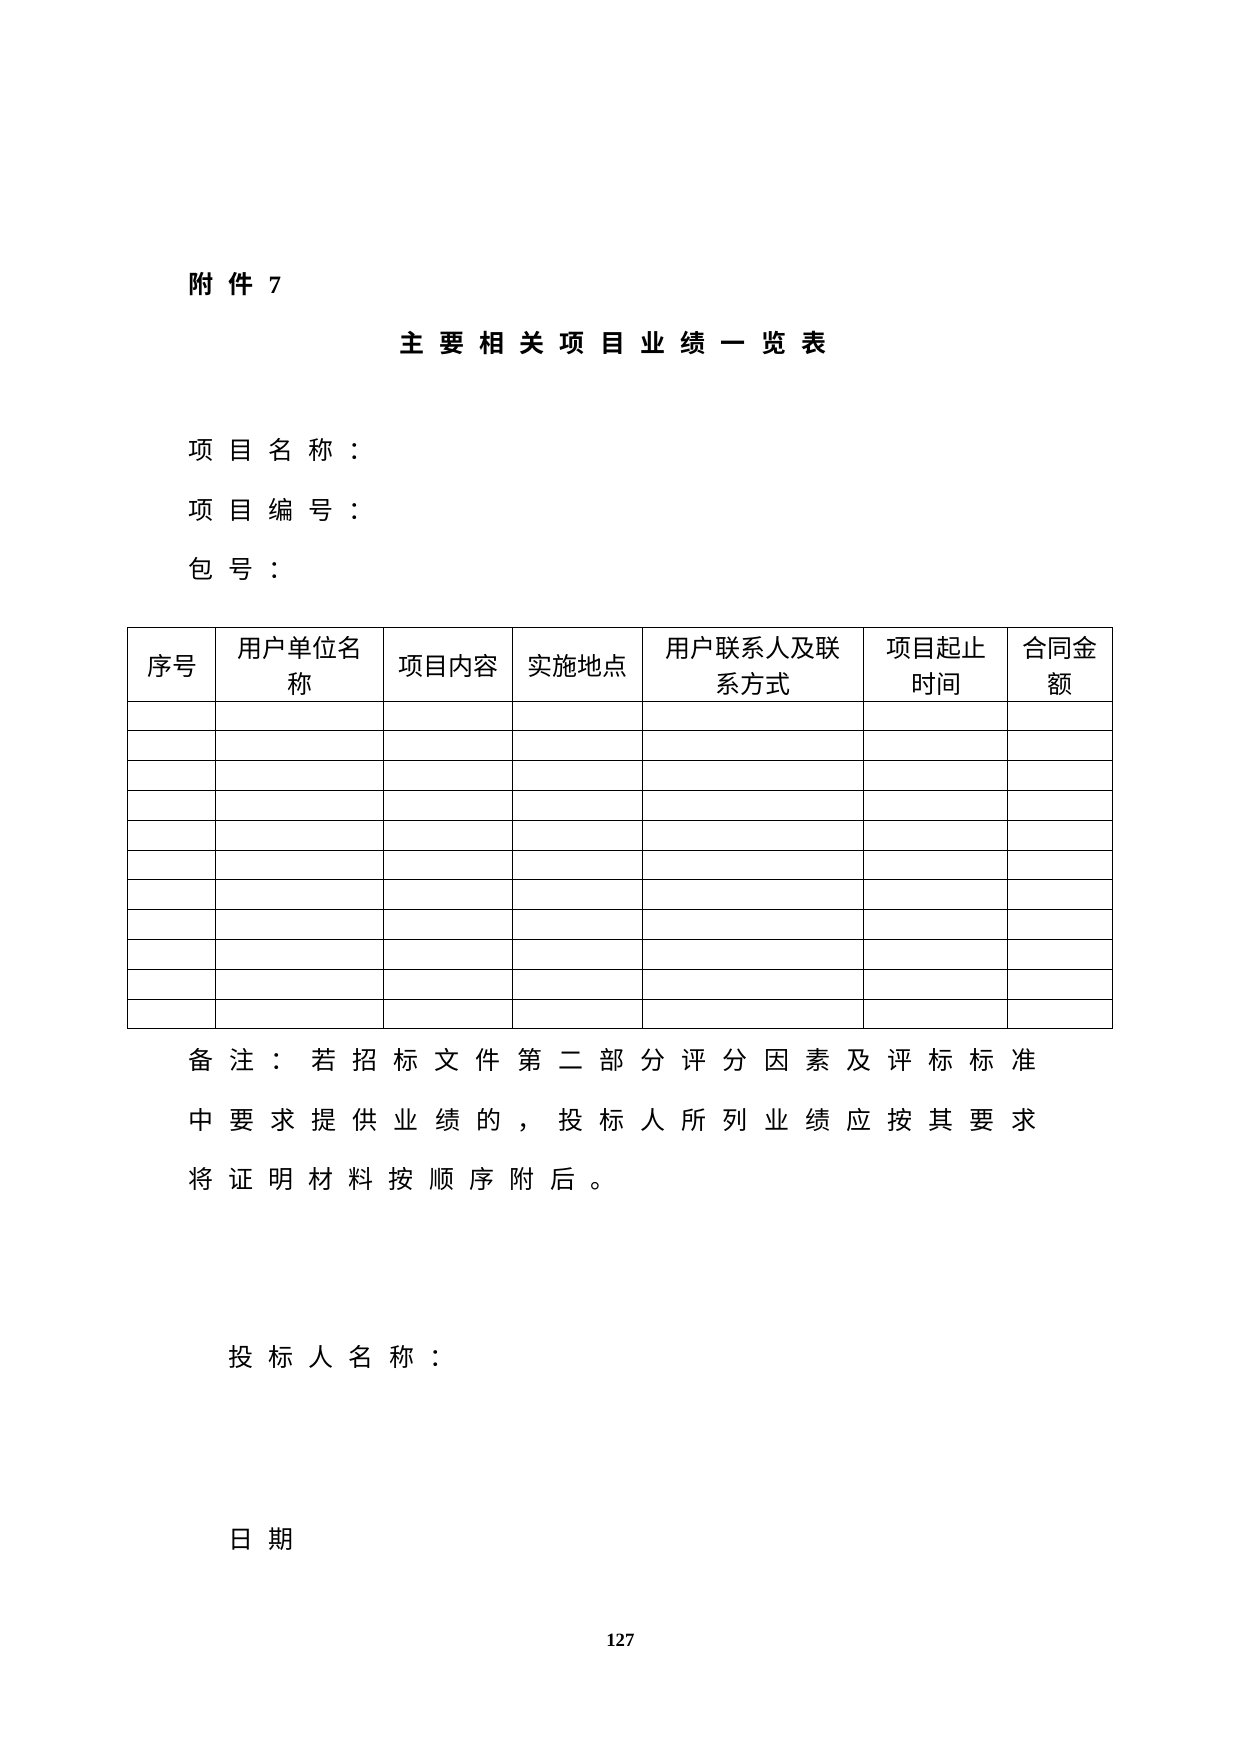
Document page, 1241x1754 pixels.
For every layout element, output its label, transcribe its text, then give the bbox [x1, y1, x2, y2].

table_cell [513, 731, 642, 760]
table_header 项目内容 [384, 628, 512, 701]
table_cell [128, 791, 215, 820]
table_cell [128, 731, 215, 760]
table_cell [384, 880, 512, 909]
table_cell [216, 702, 383, 730]
text 项目名称： [188, 419, 1052, 478]
table_cell [384, 970, 512, 998]
table_cell [513, 970, 642, 998]
table_header 合同金额 [1008, 628, 1112, 701]
table_cell [864, 821, 1007, 849]
table_cell [216, 970, 383, 998]
table_cell [1008, 970, 1112, 998]
table_cell [216, 821, 383, 849]
table_cell [1008, 821, 1112, 849]
table_cell [513, 761, 642, 790]
table_cell [1008, 761, 1112, 790]
table_cell [513, 910, 642, 939]
table_cell [1008, 1000, 1112, 1028]
table_cell [864, 731, 1007, 760]
table_cell [216, 1000, 383, 1028]
table_cell [513, 791, 642, 820]
table_cell [128, 702, 215, 730]
table_cell [513, 851, 642, 879]
table_cell [1008, 880, 1112, 909]
table_cell [1008, 940, 1112, 969]
table_cell [513, 702, 642, 730]
table_header 项目起止时间 [864, 628, 1007, 701]
table_cell [128, 910, 215, 939]
table_cell [384, 940, 512, 969]
table_header 用户联系人及联系方式 [643, 628, 863, 701]
table_cell [216, 761, 383, 790]
table_cell [384, 821, 512, 849]
table_cell [513, 1000, 642, 1028]
text 附件7 [188, 253, 1052, 312]
table_cell [513, 821, 642, 849]
table_cell [128, 761, 215, 790]
text 主要相关项目业绩一览表 [188, 312, 1052, 371]
table_cell [128, 940, 215, 969]
table_cell [864, 910, 1007, 939]
table_cell [216, 910, 383, 939]
table_cell [513, 940, 642, 969]
table_cell [864, 851, 1007, 879]
table_cell [1008, 791, 1112, 820]
table_cell [864, 1000, 1007, 1028]
table_cell [643, 761, 863, 790]
table_cell [864, 940, 1007, 969]
table_cell [864, 970, 1007, 998]
table_cell [384, 731, 512, 760]
table_cell [1008, 702, 1112, 730]
table_cell [128, 821, 215, 849]
table_cell [643, 731, 863, 760]
table_cell [864, 880, 1007, 909]
text 包号： [188, 538, 1052, 597]
table_cell [1008, 910, 1112, 939]
table_cell [384, 702, 512, 730]
table_cell [643, 1000, 863, 1028]
table_cell [128, 851, 215, 879]
table_cell [643, 821, 863, 849]
table_header 序号 [128, 628, 215, 701]
table_cell [384, 761, 512, 790]
table_cell [384, 910, 512, 939]
table_cell [216, 940, 383, 969]
table_cell [864, 761, 1007, 790]
table_cell [216, 851, 383, 879]
table_cell [384, 1000, 512, 1028]
table_cell [128, 970, 215, 998]
table_cell [513, 880, 642, 909]
table_cell [643, 910, 863, 939]
table_cell [384, 791, 512, 820]
text 项目编号： [188, 478, 1052, 538]
table_cell [1008, 731, 1112, 760]
table_cell [864, 791, 1007, 820]
table_cell [643, 851, 863, 879]
table_header 用户单位名称 [216, 628, 383, 701]
text 日期 [188, 1448, 1043, 1566]
table_cell [216, 791, 383, 820]
table_cell [128, 880, 215, 909]
table_cell [1008, 851, 1112, 879]
table_header 实施地点 [513, 628, 642, 701]
text 备注：若招标文件第二部分评分因素及评标标准中要求提供业绩的，投标人所列业绩应按其要求将证明材料按顺序附后。 [188, 1029, 1052, 1207]
table_cell [643, 702, 863, 730]
table_cell [864, 702, 1007, 730]
table_cell [643, 791, 863, 820]
table_cell [643, 970, 863, 998]
table_cell [384, 851, 512, 879]
table_cell [643, 880, 863, 909]
table_cell [643, 940, 863, 969]
table_cell [128, 1000, 215, 1028]
table_cell [216, 731, 383, 760]
table_cell [216, 880, 383, 909]
text 投标人名称： [188, 1326, 1043, 1386]
